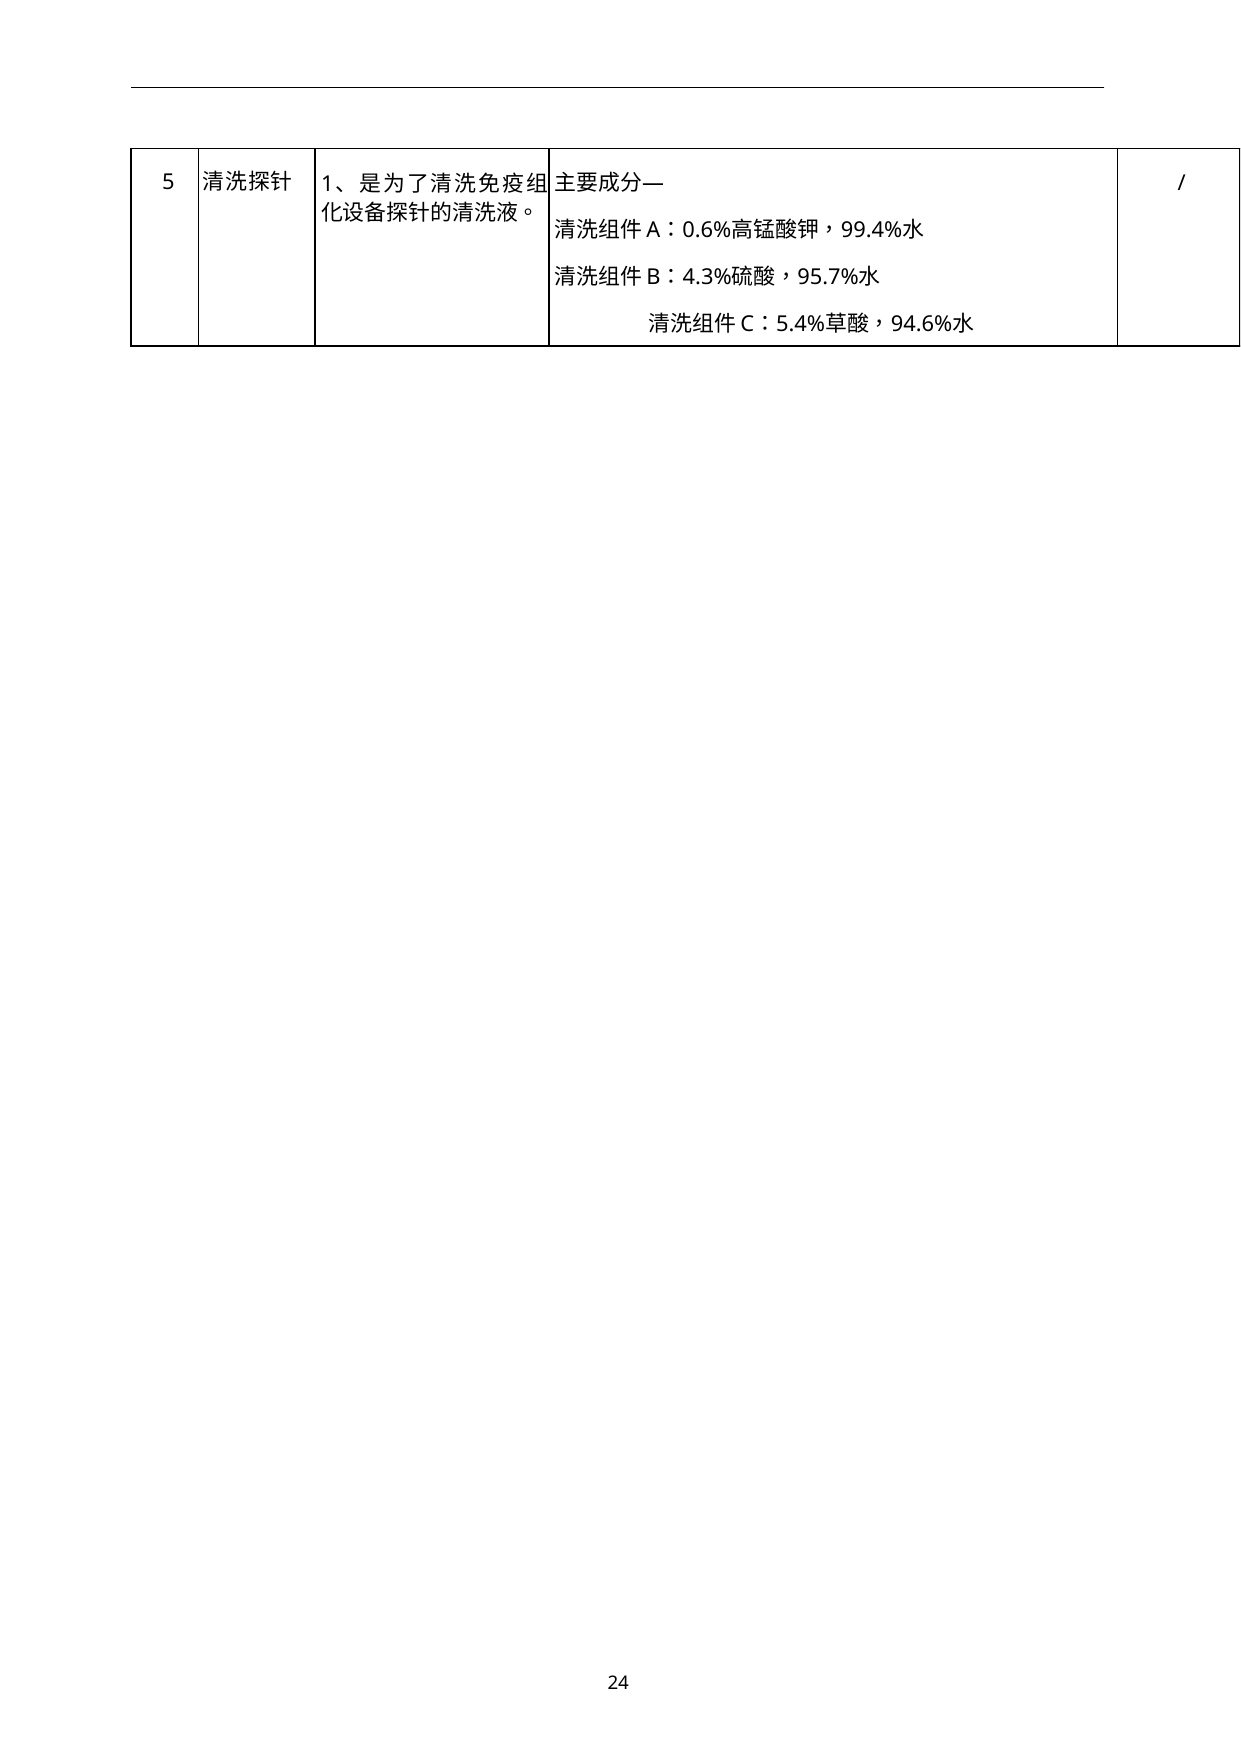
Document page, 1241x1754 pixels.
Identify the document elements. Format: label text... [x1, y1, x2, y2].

table_cell 主要成分— 清洗组件A：0.6%高锰酸钾，99.4%水 清洗组件B：4.3%硫酸，95.7%水 清洗组件C：5.4%草酸，94.6%水 [550, 149, 1117, 345]
table_cell 5 [132, 149, 198, 345]
table_cell 清洗探针 [199, 149, 314, 345]
table_cell 1、是为了清洗免疫组化设备探针的清洗液。 [316, 149, 548, 345]
table_cell / [1118, 149, 1239, 345]
